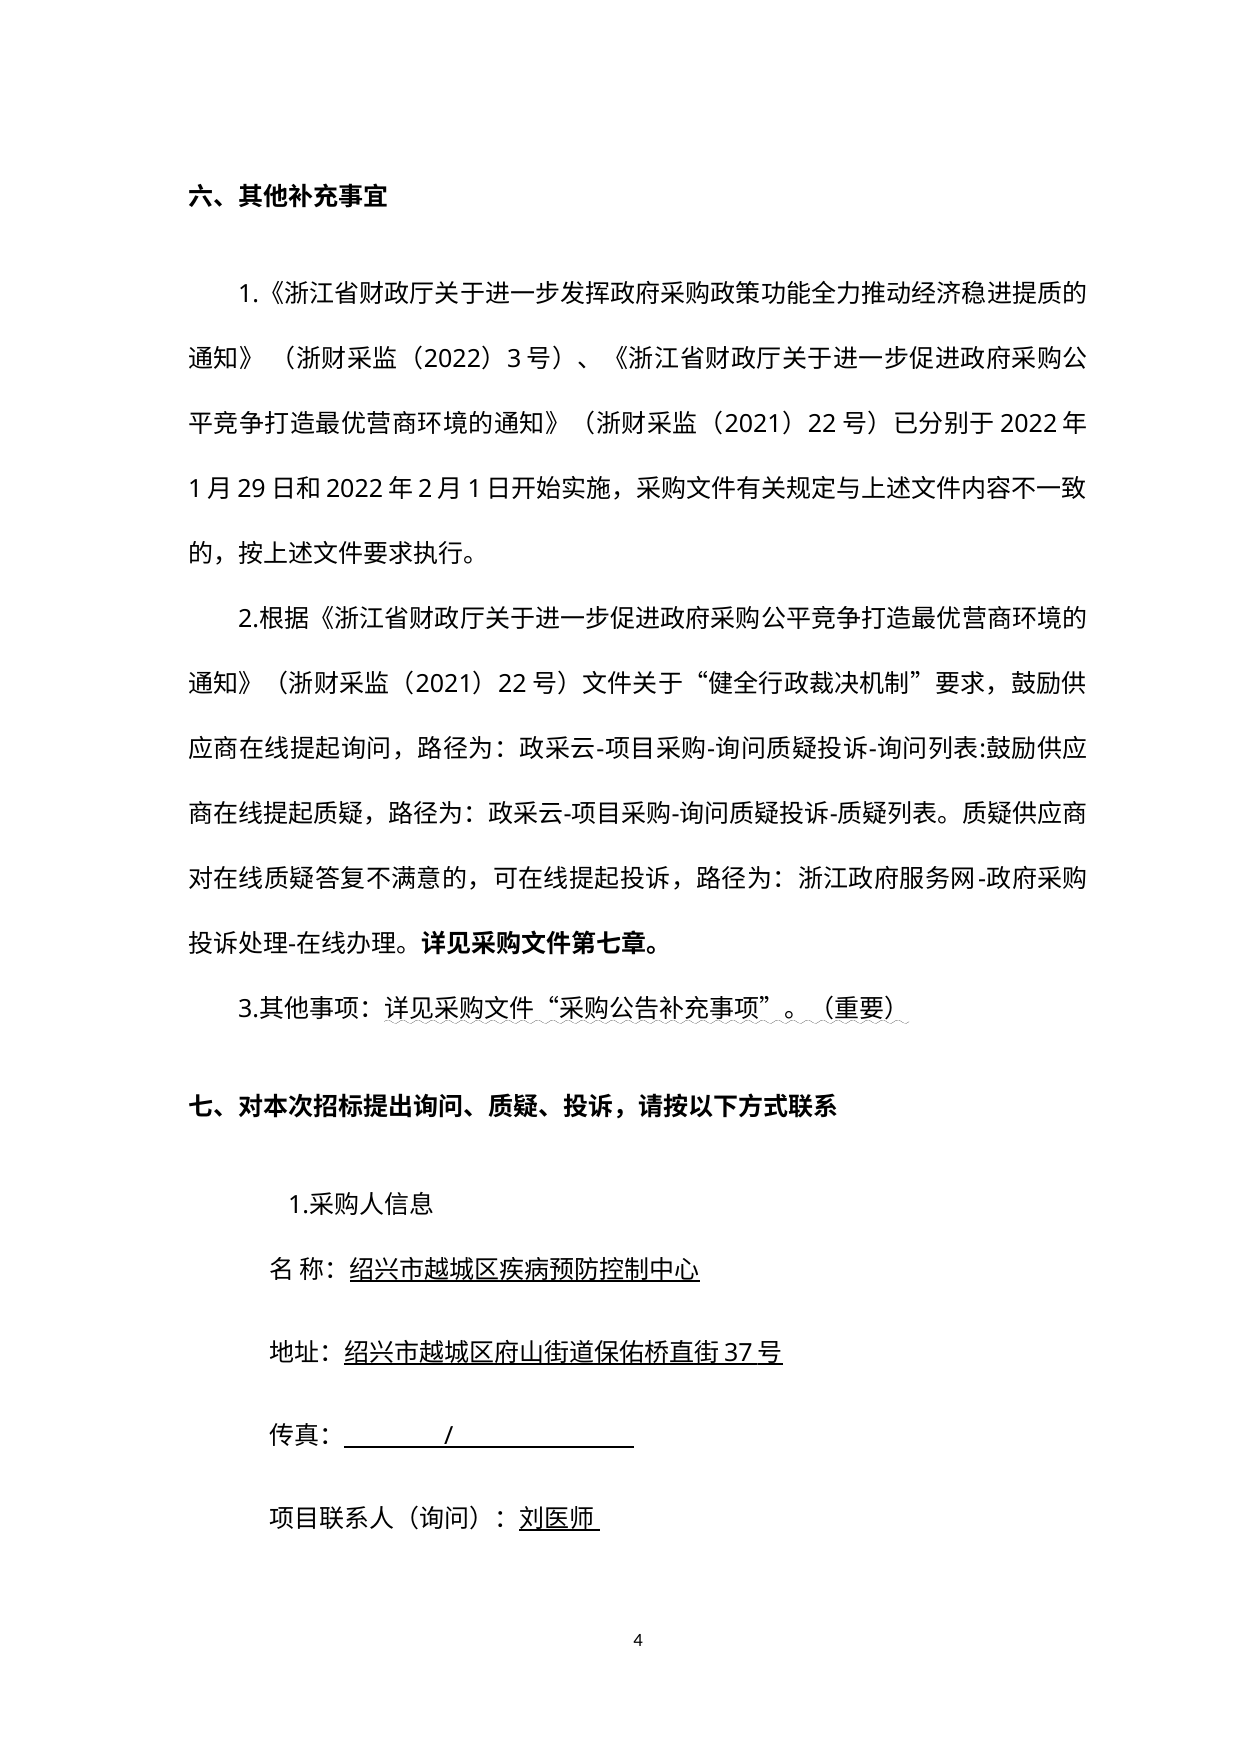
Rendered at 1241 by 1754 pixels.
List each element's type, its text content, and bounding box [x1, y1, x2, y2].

text 传真： / [269, 1401, 1088, 1466]
text 名 称：绍兴市越城区疾病预防控制中心 [269, 1235, 1088, 1300]
text 项目联系人（询问）：刘医师 [269, 1484, 1088, 1549]
text 六、其他补充事宜 [188, 162, 1088, 227]
text 七、对本次招标提出询问、质疑、投诉，请按以下方式联系 [188, 1072, 1088, 1137]
text 地址：绍兴市越城区府山街道保佑桥直街37号 [269, 1318, 1088, 1383]
text 2.根据《浙江省财政厅关于进一步促进政府采购公平竞争打造最优营商环境的通知》（浙财采监（2021）22号）文件关于“健全行政裁决机制”要求，鼓励供应商在线提起询问，路径为：政采云-项目采购-询问质疑投诉-询问列表:鼓励供应商在线提起质疑，路径为：政采云-项目采购-询问质疑投诉-质疑列表。质疑供应商对在线质疑答复不满意的，可在线提起投诉，路径为：浙江政府服务网-政府采购投诉处理-在线办理。详见采购文件第七章。 [188, 584, 1088, 974]
text 1.采购人信息 [188, 1170, 1088, 1235]
text 1.《浙江省财政厅关于进一步发挥政府采购政策功能全力推动经济稳进提质的通知》 （浙财采监（2022）3号）、《浙江省财政厅关于进一步促进政府采购公平竞争打造最优营商环境的通知》（浙财采监（2021）22号）已分别于2022年1月29日和2022年2月1日开始实施，采购文件有关规定与上述文件内容不一致的，按上述文件要求执行。 [188, 259, 1088, 584]
text 3.其他事项：详见采购文件“采购公告补充事项”。（重要） [188, 974, 1088, 1039]
